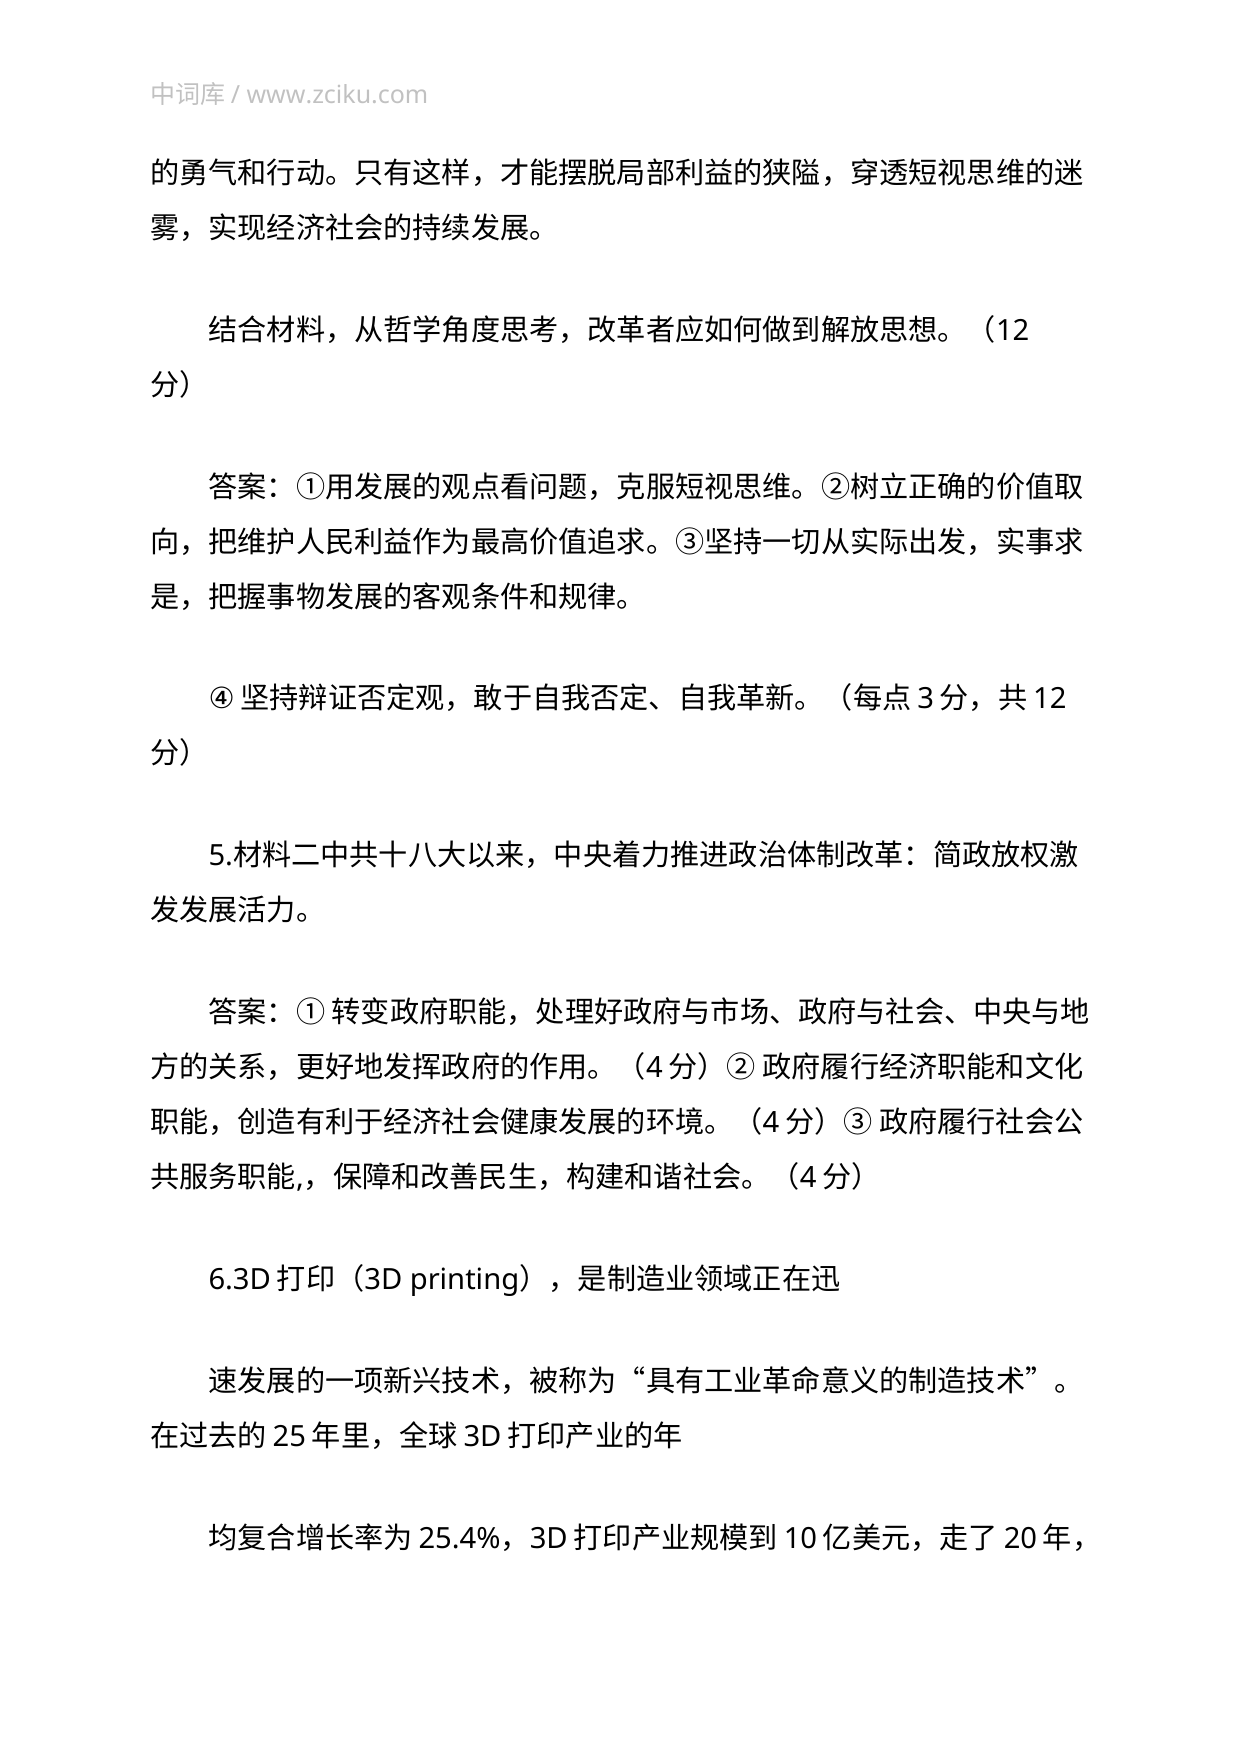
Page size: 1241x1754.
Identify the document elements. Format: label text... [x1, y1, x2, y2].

text 答案：①用发展的观点看问题，克服短视思维。②树立正确的价值取向，把维护人民利益作为最高价值追求。③坚持一切从实际出发，实事求是，把握事物发展的客观条件和规律。 [150, 463, 1090, 616]
text 结合材料，从哲学角度思考，改革者应如何做到解放思想。（12分） [150, 307, 1090, 404]
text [150, 150, 1090, 247]
text 答案：① 转变政府职能，处理好政府与市场、政府与社会、中央与地方的关系，更好地发挥政府的作用。（4分）② 政府履行经济职能和文化职能，创造有利于经济社会健康发展的环境。（4分）③ 政府履行社会公共服务职能,，保障和改善民生，构建和谐社会。（4分） [150, 988, 1090, 1196]
text 6.3D打印（3D printing），是制造业领域正在迅 [150, 1255, 1090, 1298]
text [150, 1514, 1090, 1557]
text ④坚持辩证否定观，敢于自我否定、自我革新。（每点3分，共12分） [150, 675, 1090, 772]
text 5.材料二中共十八大以来，中央着力推进政治体制改革：简政放权激发发展活力。 [150, 832, 1090, 929]
text 速发展的一项新兴技术，被称为“具有工业革命意义的制造技术”。在过去的25年里，全球3D打印产业的年 [150, 1357, 1090, 1455]
